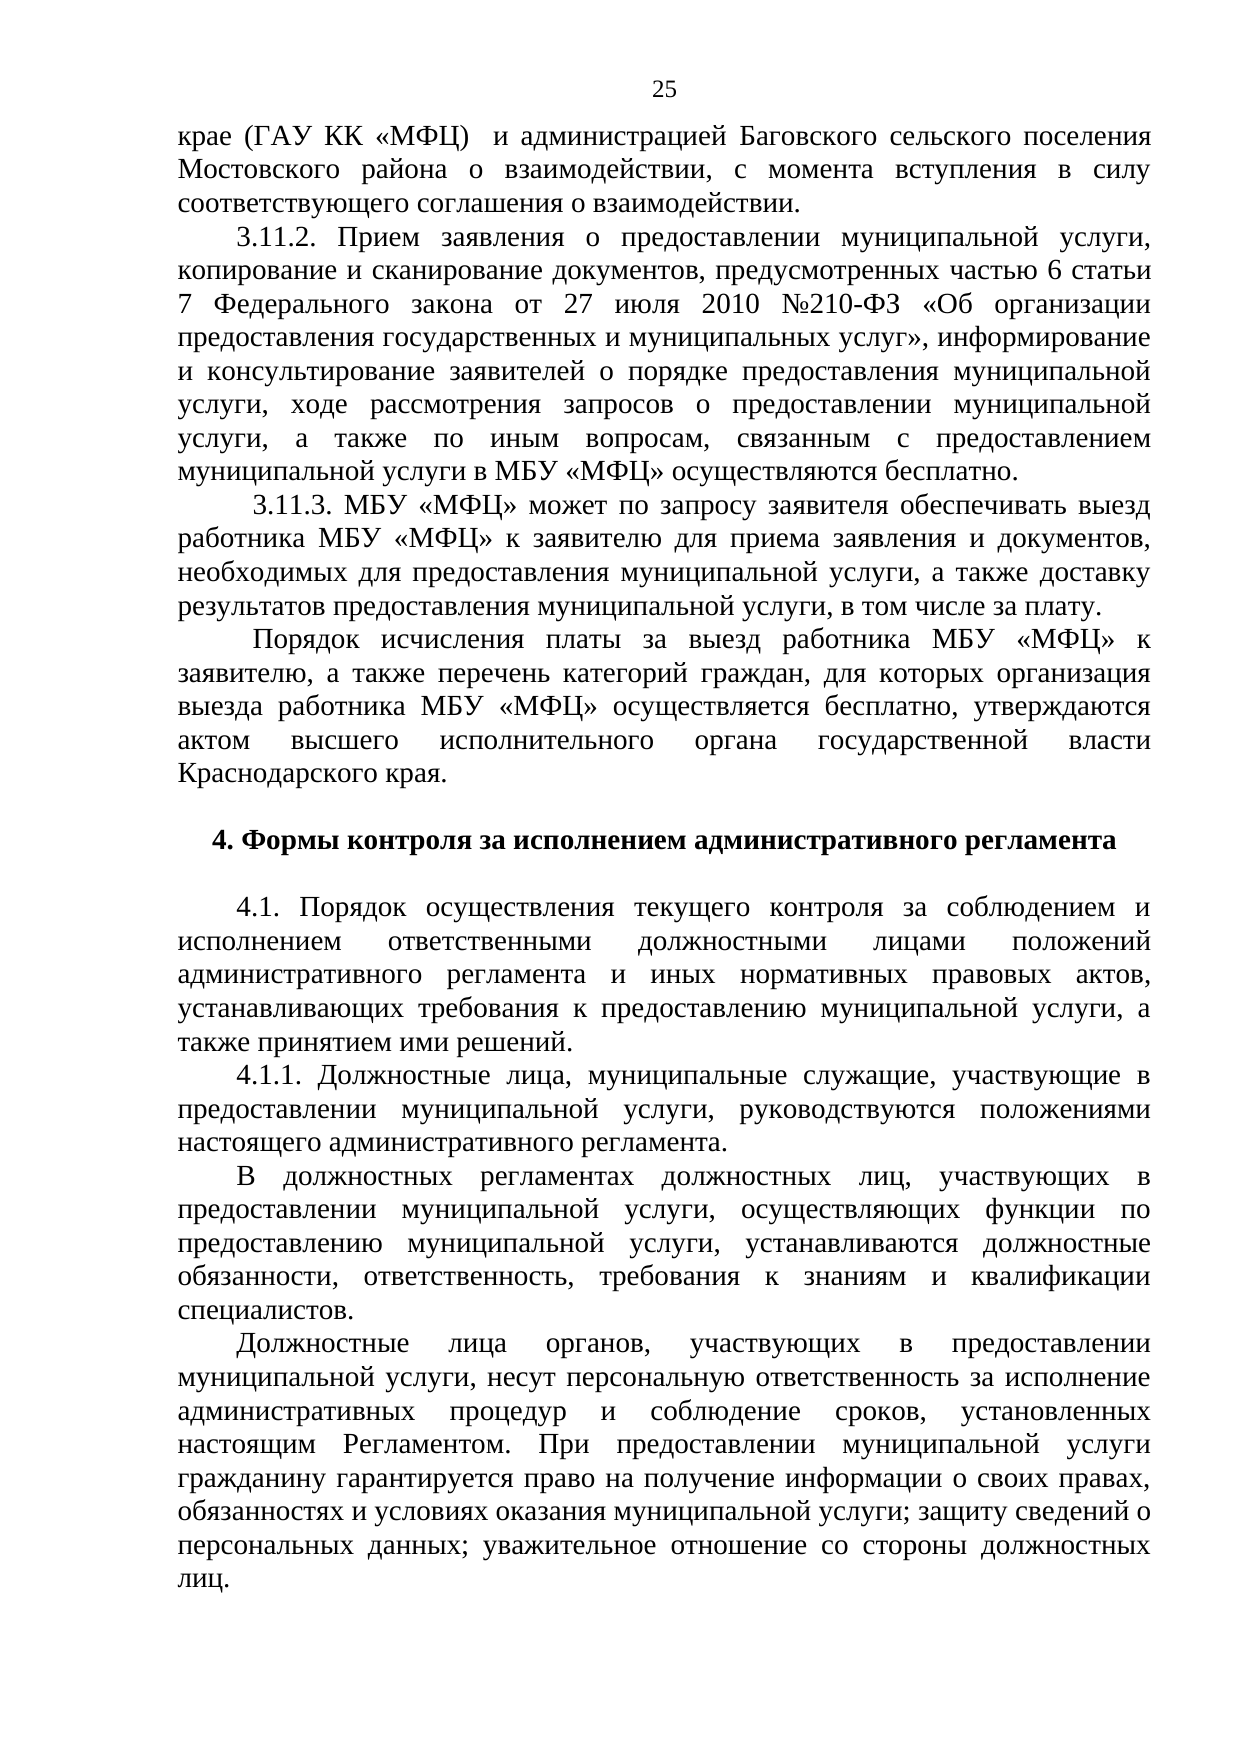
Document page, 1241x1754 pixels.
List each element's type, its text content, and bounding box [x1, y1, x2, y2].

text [177, 118, 1152, 219]
text 3.11.2. Прием заявления о предоставлении муниципальной услуги, копирование и сканирование документов, предусмотренных частью 6 статьи 7 Федерального закона от 27 июля 2010 №210-ФЗ «Об организации предоставления государственных и муниципальных услуг», информирование и консультирование заявителей о порядке предоставления муниципальной услуги, ходе рассмотрения запросов о предоставлении муниципальной услуги, а также по иным вопросам, связанным с предоставлением муниципальной услуги в МБУ «МФЦ» осуществляются бесплатно. [177, 219, 1152, 487]
text 3.11.3. МБУ «МФЦ» может по запросу заявителя обеспечивать выезд работника МБУ «МФЦ» к заявителю для приема заявления и документов, необходимых для предоставления муниципальной услуги, а также доставку результатов предоставления муниципальной услуги, в том числе за плату. [177, 487, 1152, 621]
text В должностных регламентах должностных лиц, участвующих в предоставлении муниципальной услуги, осуществляющих функции по предоставлению муниципальной услуги, устанавливаются должностные обязанности, ответственность, требования к знаниям и квалификации специалистов. [177, 1158, 1152, 1326]
text 4.1.1. Должностные лица, муниципальные служащие, участвующие в предоставлении муниципальной услуги, руководствуются положениями настоящего административного регламента. [177, 1057, 1152, 1158]
text 4.1. Порядок осуществления текущего контроля за соблюдением и исполнением ответственными должностными лицами положений административного регламента и иных нормативных правовых актов, устанавливающих требования к предоставлению муниципальной услуги, а также принятием ими решений. [177, 889, 1152, 1057]
text Порядок исчисления платы за выезд работника МБУ «МФЦ» к заявителю, а также перечень категорий граждан, для которых организация выезда работника МБУ «МФЦ» осуществляется бесплатно, утверждаются актом высшего исполнительного органа государственной власти Краснодарского края. [177, 621, 1152, 789]
text 4. Формы контроля за исполнением административного регламента [177, 822, 1152, 856]
text Должностные лица органов, участвующих в предоставлении муниципальной услуги, несут персональную ответственность за исполнение административных процедур и соблюдение сроков, установленных настоящим Регламентом. При предоставлении муниципальной услуги гражданину гарантируется право на получение информации о своих правах, обязанностях и условиях оказания муниципальной услуги; защиту сведений о персональных данных; уважительное отношение со стороны должностных лиц. [177, 1326, 1152, 1594]
